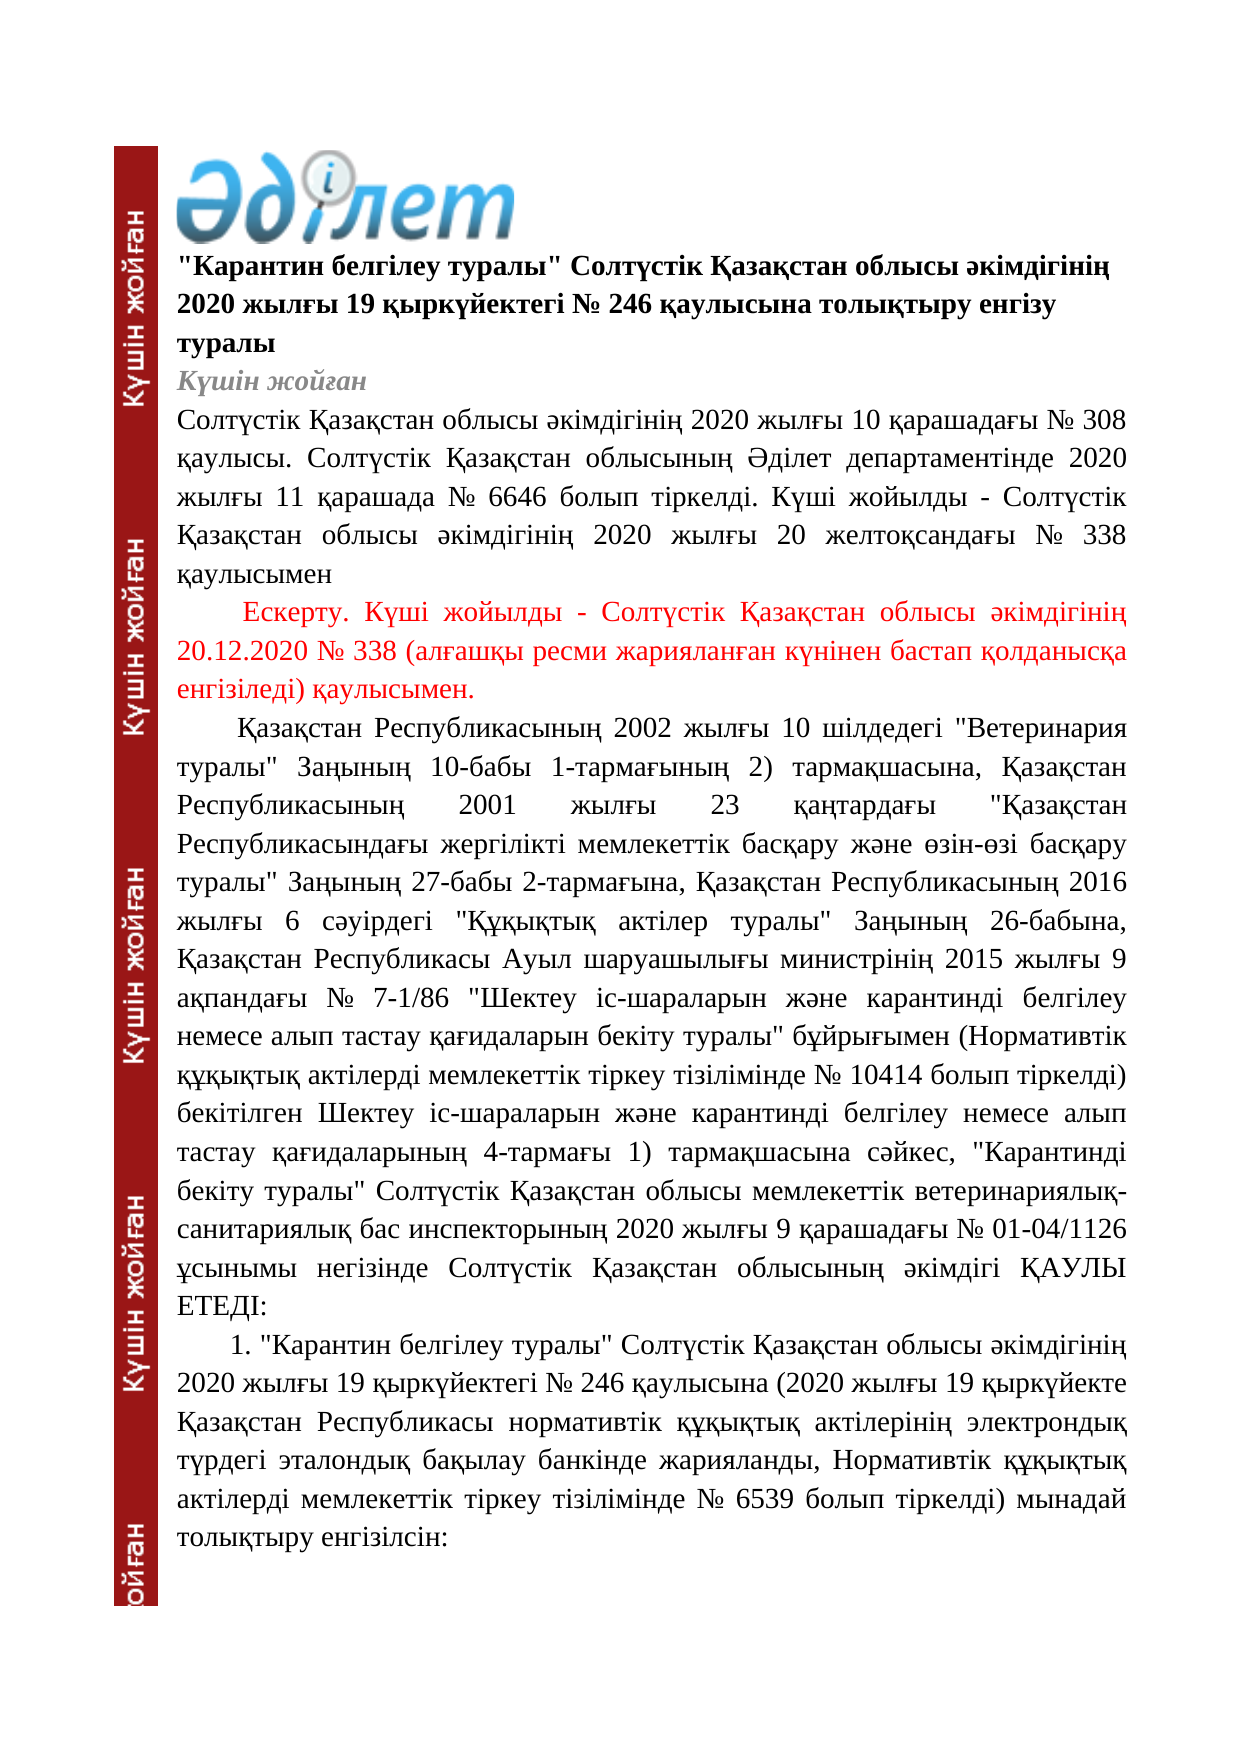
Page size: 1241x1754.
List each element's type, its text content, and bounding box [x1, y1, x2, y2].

picture [176, 150, 515, 244]
picture [114, 1322, 158, 1327]
picture [114, 589, 158, 594]
picture [114, 358, 158, 363]
text Солтүстік Қазақстан облысы әкімдігінің 2020 жылғы 10 қарашадағы № 308 қаулысы. Солтүстік Қазақстан облысының Әділет департаментінде 2020 жылғы 11 қарашада № 6646 болып тіркелді. Күші жойылды - Солтүстік Қазақстан облысы әкімдігінің 2020 жылғы 20 желтоқсандағы № 338 қаулысымен [112, 402, 1128, 589]
picture [114, 146, 158, 248]
picture [114, 705, 158, 710]
picture [114, 1553, 158, 1606]
text Күшін жойған [112, 363, 1128, 397]
text Қазақстан Республикасының 2002 жылғы 10 шілдедегі "Ветеринария туралы" Заңының 10-бабы 1-тармағының 2) тармақшасына, Қазақстан Республикасының 2001 жылғы 23 қаңтардағы "Қазақстан Республикасындағы жергілікті мемлекеттік басқару және өзін-өзі басқару туралы" Заңының 27-бабы 2-тармағына, Қазақстан Республикасының 2016 жылғы 6 сәуірдегі "Құқықтық актілер туралы" Заңының 26-бабына, Қазақстан Республикасы Ауыл шаруашылығы министрінің 2015 жылғы 9 ақпандағы № 7-1/86 "Шектеу іс-шараларын және карантинді белгілеу немесе алып тастау қағидаларын бекіту туралы" бұйрығымен (Нормативтік құқықтық актілерді мемлекеттік тіркеу тізілімінде № 10414 болып тіркелді) бекітілген Шектеу іс-шараларын және карантинді белгілеу немесе алып тастау қағидаларының 4-тармағы 1) тармақшасына сәйкес, "Карантинді бекіту туралы" Солтүстік Қазақстан облысы мемлекеттік ветеринариялық-санитариялық бас инспекторының 2020 жылғы 9 қарашадағы № 01-04/1126 ұсынымы негізінде Солтүстік Қазақстан облысының әкімдігі ҚАУЛЫ ЕТЕДІ: [112, 710, 1128, 1322]
text 1. "Карантин белгілеу туралы" Солтүстік Қазақстан облысы әкімдігінің 2020 жылғы 19 қыркүйектегі № 246 қаулысына (2020 жылғы 19 қыркүйекте Қазақстан Республикасы нормативтік құқықтық актілерінің электрондық түрдегі эталондық бақылау банкінде жарияланды, Нормативтік құқықтық актілерді мемлекеттік тіркеу тізілімінде № 6539 болып тіркелді) мынадай толықтыру енгізілсін: [112, 1327, 1128, 1553]
text Ескерту. Күші жойылды - Солтүстік Қазақстан облысы әкімдігінің 20.12.2020 № 338 (алғашқы ресми жарияланған күнінен бастап қолданысқа енгізіледі) қаулысымен. [112, 594, 1128, 705]
picture [114, 397, 158, 402]
text "Карантин белгілеу туралы" Солтүстік Қазақстан облысы әкімдігінің 2020 жылғы 19 қыркүйектегі № 246 қаулысына толықтыру енгізу туралы [112, 248, 1128, 358]
